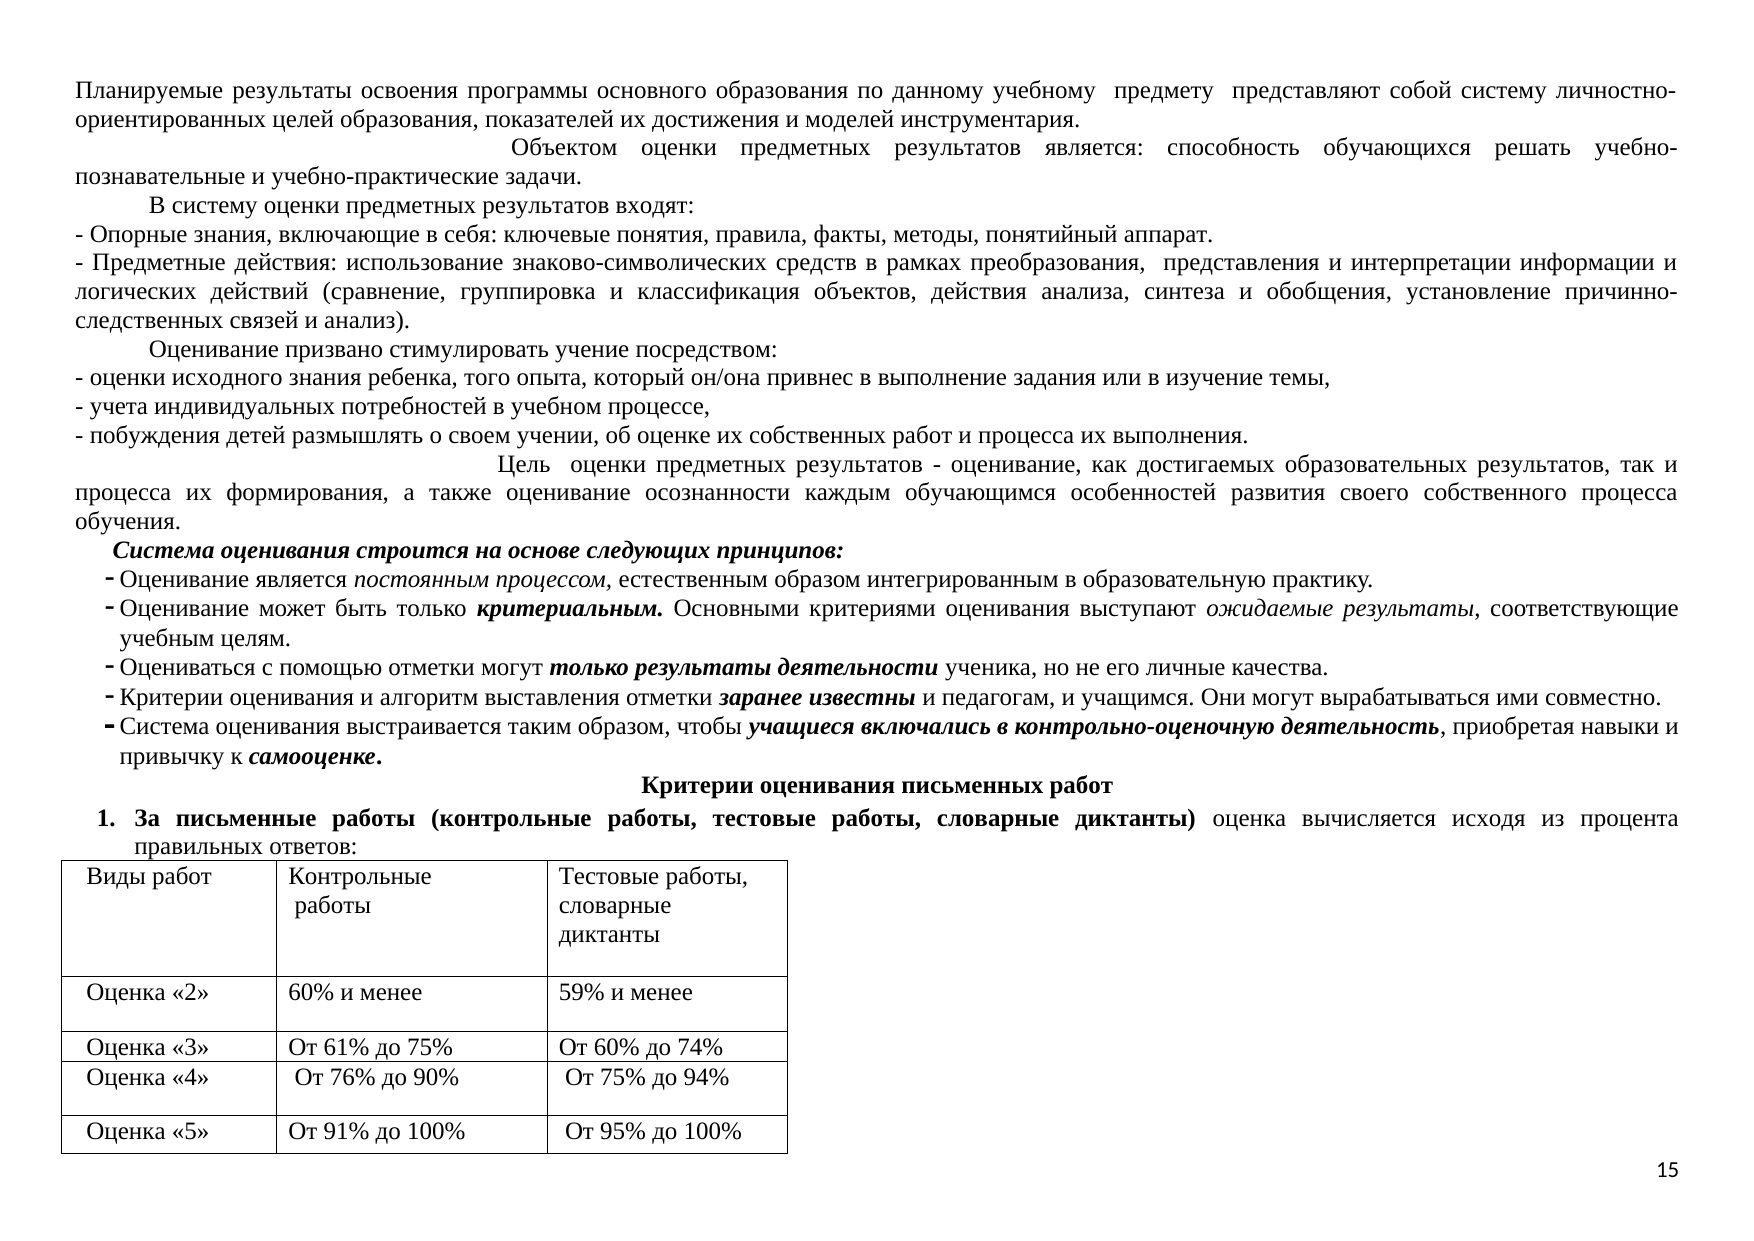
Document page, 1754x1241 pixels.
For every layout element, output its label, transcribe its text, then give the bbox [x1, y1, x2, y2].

text Система оценивания строится на основе следующих принципов: [75, 535, 1679, 564]
text - побуждения детей размышлять о своем учении, об оценке их собственных работ и процесса их выполнения. [75, 420, 1679, 449]
table_cell Оценка «4» [62, 1062, 276, 1115]
text Оценивание призвано стимулировать учение посредством: [75, 334, 1679, 362]
list Оценивание является постоянным процессом, естественным образом интегрированным в образовательную практику. [104, 564, 1679, 593]
text В систему оценки предметных результатов входят: [75, 190, 1679, 219]
table_header Виды работ [62, 861, 276, 976]
table_cell От 95% до 100% [548, 1116, 787, 1152]
text - учета индивидуальных потребностей в учебном процессе, [75, 391, 1679, 420]
table_cell 59% и менее [548, 977, 787, 1031]
list Критерии оценивания и алгоритм выставления отметки заранее известны и педагогам, и учащимся. Они могут вырабатываться ими совместно. [104, 682, 1679, 711]
text - Опорные знания, включающие в себя: ключевые понятия, правила, факты, методы, понятийный аппарат. [75, 219, 1679, 247]
table_cell От 76% до 90% [277, 1062, 547, 1115]
list За письменные работы (контрольные работы, тестовые работы, словарные диктанты) оценка вычисляется исходя из процента правильных ответов: [97, 803, 1679, 860]
table_cell От 75% до 94% [548, 1062, 787, 1115]
list Оцениваться с помощью отметки могут только результаты деятельности ученика, но не его личные качества. [104, 652, 1679, 682]
table_cell Оценка «2» [62, 977, 276, 1031]
table_cell От 91% до 100% [277, 1116, 547, 1152]
table_cell 60% и менее [277, 977, 547, 1031]
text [75, 75, 1679, 132]
text Объектом оценки предметных результатов является: способность обучающихся решать учебно-познавательные и учебно-практические задачи. [75, 132, 1679, 190]
text Критерии оценивания письменных работ [75, 770, 1679, 798]
table_cell От 60% до 74% [548, 1032, 787, 1061]
text - оценки исходного знания ребенка, того опыта, который он/она привнес в выполнение задания или в изучение темы, [75, 362, 1679, 391]
table_header Контрольные работы [277, 861, 547, 976]
table_cell Оценка «3» [62, 1032, 276, 1061]
table_header Тестовые работы, словарные диктанты [548, 861, 787, 976]
table_cell Оценка «5» [62, 1116, 276, 1152]
table_cell От 61% до 75% [277, 1032, 547, 1061]
text Цель оценки предметных результатов - оценивание, как достигаемых образовательных результатов, так и процесса их формирования, а также оценивание осознанности каждым обучающимся особенностей развития своего собственного процесса обучения. [75, 449, 1679, 535]
list Система оценивания выстраивается таким образом, чтобы учащиеся включались в контрольно-оценочную деятельность, приобретая навыки и привычку к самооценке. [104, 711, 1679, 770]
text - Предметные действия: использование знаково-символических средств в рамках преобразования, представления и интерпретации информации и логических действий (сравнение, группировка и классификация объектов, действия анализа, синтеза и обобщения, установление причинно-следственных связей и анализ). [75, 247, 1679, 334]
list Оценивание может быть только критериальным. Основными критериями оценивания выступают ожидаемые результаты, соответствующие учебным целям. [104, 593, 1679, 652]
